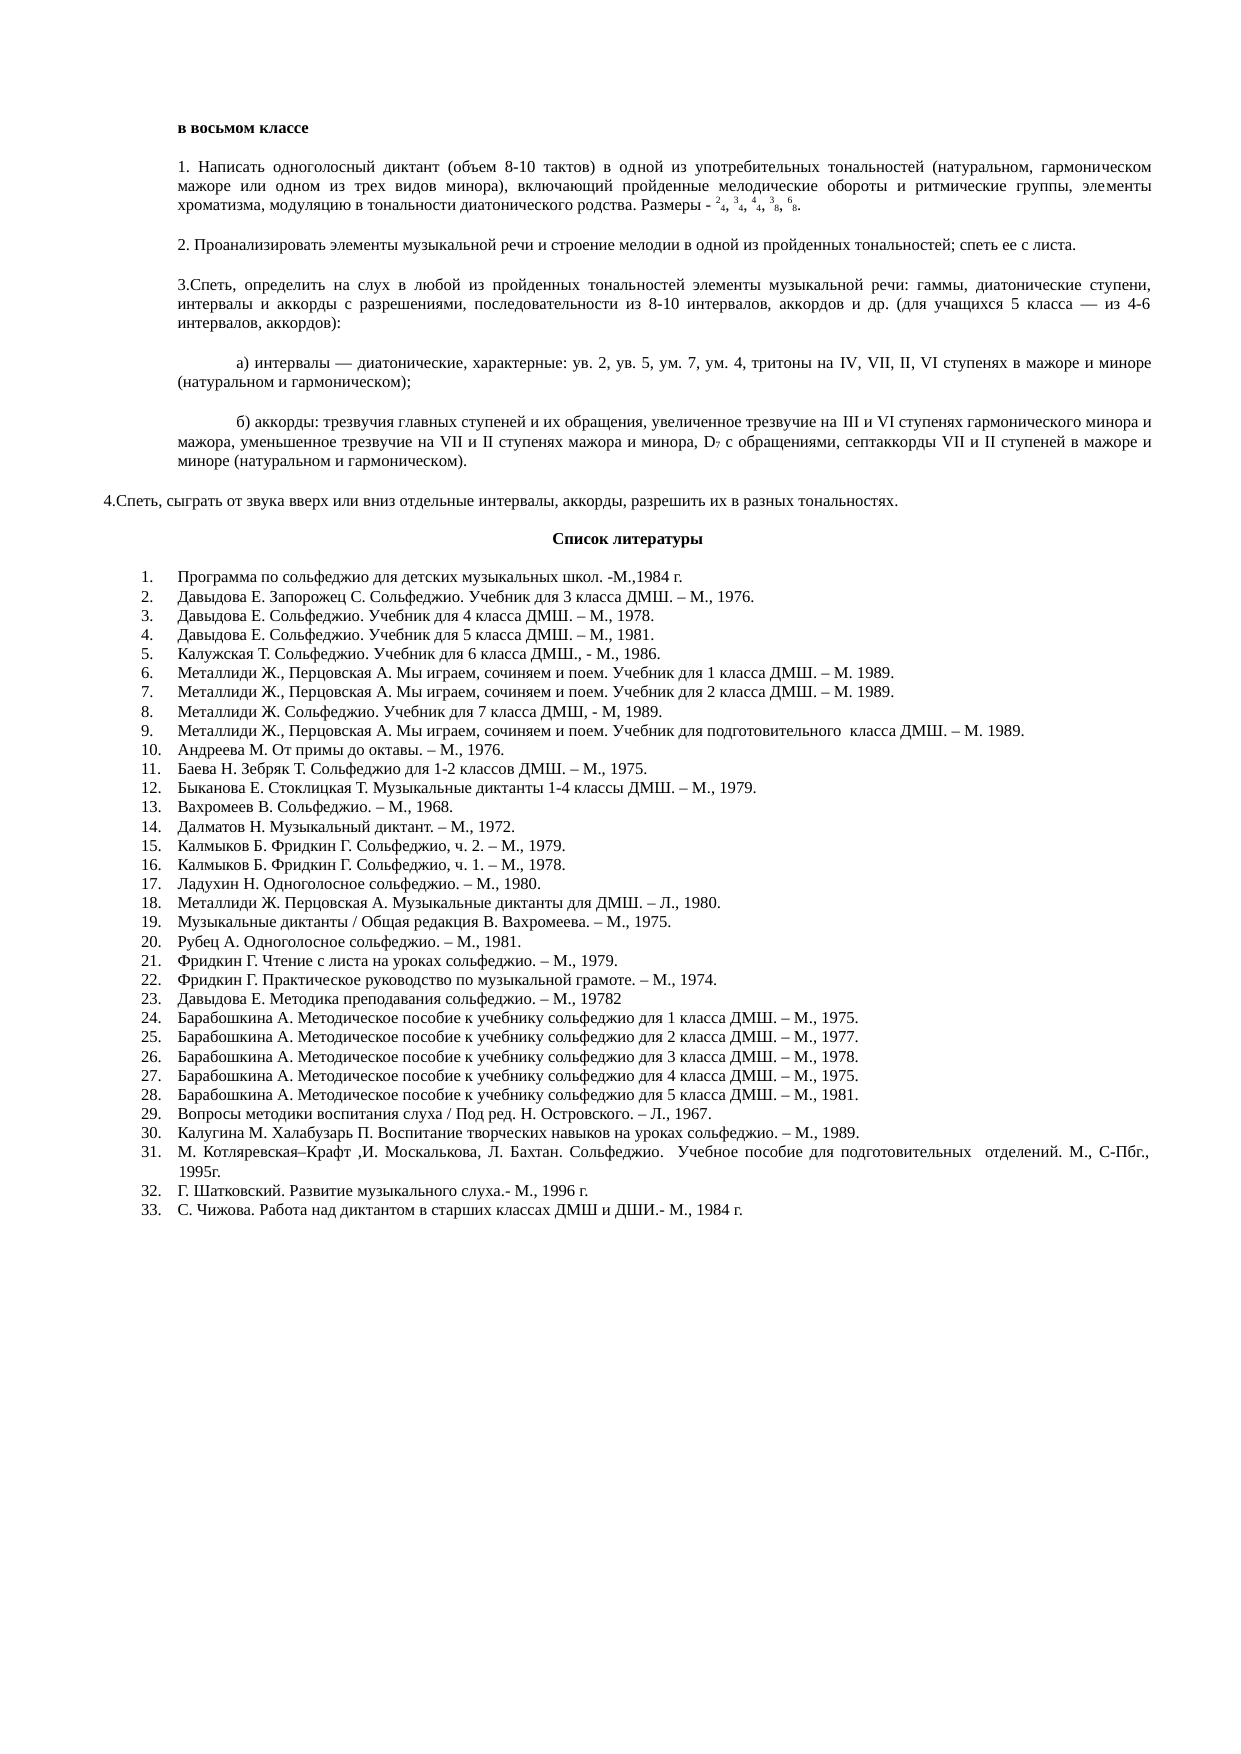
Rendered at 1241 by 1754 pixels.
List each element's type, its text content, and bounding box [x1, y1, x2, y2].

text в восьмом классе [177, 118, 1152, 137]
list Далматов Н. Музыкальный диктант. – М., 1972. [141, 816, 1152, 836]
list С. Чижова. Работа над диктантом в старших классах ДМШ и ДШИ.- М., . [141, 1200, 1152, 1219]
text Список литературы [103, 529, 1152, 548]
list Барабошкина А. Методическое пособие к учебнику сольфеджио для 1 класса ДМШ. – М., 1975. [141, 1008, 1152, 1027]
list Андреева М. От примы до октавы. – М., 1976. [141, 740, 1152, 759]
list Металлиди Ж. Сольфеджио. Учебник для 7 класса ДМШ, - М, 1989. [141, 701, 1152, 721]
list Давыдова Е. Запорожец С. Сольфеджио. Учебник для 3 класса ДМШ. – М., 1976. [141, 586, 1152, 606]
text 2. Проанализировать элементы музыкальной речи и строение мелодии в одной из пройденных тональностей; спеть ее с листа. [177, 235, 1152, 254]
list Металлиди Ж., Перцовская А. Мы играем, сочиняем и поем. Учебник для подготовительного класса ДМШ. – М. 1989. [141, 721, 1152, 740]
list Калужская Т. Сольфеджио. Учебник для 6 класса ДМШ., - М., 1986. [141, 644, 1152, 663]
list Металлиди Ж. Перцовская А. Музыкальные диктанты для ДМШ. – Л., 1980. [141, 893, 1152, 912]
list Вопросы методики воспитания слуха / Под ред. Н. Островского. – Л., 1967. [141, 1104, 1152, 1123]
list Г. Шатковский. Развитие музыкального слуха.- М., . [141, 1181, 1152, 1200]
list Металлиди Ж., Перцовская А. Мы играем, сочиняем и поем. Учебник для 1 класса ДМШ. – М. 1989. [141, 663, 1152, 682]
list Фридкин Г. Чтение с листа на уроках сольфеджио. – М., 1979. [141, 951, 1152, 970]
text 3.Спеть, определить на слух в любой из пройденных тональностей элементы музыкальной речи: гаммы, диатонические ступени, интервалы и аккорды с разрешениями, последовательности из 8-10 интервалов, аккордов и др. (для учащихся 5 класса — из 4-6 интервалов, аккордов): [177, 275, 1152, 332]
list Рубец А. Одноголосное сольфеджио. – М., 1981. [141, 931, 1152, 951]
text б) аккорды: трезвучия главных ступеней и их обращения, увеличенное трезвучие на III и VI ступенях гармонического минора и мажора, уменьшенное трезвучие на VII и II ступенях мажора и минора, D7 с обращениями, септаккорды VII и II ступеней в мажоре и миноре (натуральном и гармоническом). [177, 412, 1152, 470]
list Барабошкина А. Методическое пособие к учебнику сольфеджио для 3 класса ДМШ. – М., 1978. [141, 1046, 1152, 1066]
list Вахромеев В. Сольфеджио. – М., 1968. [141, 797, 1152, 816]
text 1. Написать одноголосный диктант (объем 8-10 тактов) в одной из употребительных тональностей (натуральном, гармоническом мажоре или одном из трех видов минора), включающий пройденные мелодические обороты и ритмические группы, элементы хроматизма, модуляцию в тональности диатонического родства. Размеры - 24, 34, 44, 38, 68. [177, 156, 1152, 214]
list Ладухин Н. Одноголосное сольфеджио. – М., 1980. [141, 874, 1152, 893]
list Музыкальные диктанты / Общая редакция В. Вахромеева. – М., 1975. [141, 912, 1152, 931]
text 4.Спеть, сыграть от звука вверх или вниз отдельные интервалы, аккорды, разрешить их в разных тональностях. [103, 491, 1152, 510]
list Калугина М. Халабузарь П. Воспитание творческих навыков на уроках сольфеджио. – М., 1989. [141, 1123, 1152, 1142]
list Быканова Е. Стоклицкая Т. Музыкальные диктанты 1-4 классы ДМШ. – М., 1979. [141, 778, 1152, 797]
list М. Котляревская–Крафт ,И. Москалькова, Л. Бахтан. Сольфеджио. Учебное пособие для подготовительных отделений. М., С-Пбг., 1995г. [141, 1142, 1152, 1181]
list Давыдова Е. Сольфеджио. Учебник для 5 класса ДМШ. – М., 1981. [141, 625, 1152, 644]
list Барабошкина А. Методическое пособие к учебнику сольфеджио для 4 класса ДМШ. – М., 1975. [141, 1066, 1152, 1085]
list Барабошкина А. Методическое пособие к учебнику сольфеджио для 5 класса ДМШ. – М., 1981. [141, 1085, 1152, 1104]
list Калмыков Б. Фридкин Г. Сольфеджио, ч. 1. – М., 1978. [141, 855, 1152, 874]
list Фридкин Г. Практическое руководство по музыкальной грамоте. – М., 1974. [141, 970, 1152, 989]
list Барабошкина А. Методическое пособие к учебнику сольфеджио для 2 класса ДМШ. – М., 1977. [141, 1027, 1152, 1046]
list Металлиди Ж., Перцовская А. Мы играем, сочиняем и поем. Учебник для 2 класса ДМШ. – М. 1989. [141, 682, 1152, 701]
text а) интервалы — диатонические, характерные: ув. 2, ув. 5, ум. 7, ум. 4, тритоны на IV, VII, II, VI ступенях в мажоре и миноре (натуральном и гармоническом); [177, 353, 1152, 391]
list Калмыков Б. Фридкин Г. Сольфеджио, ч. 2. – М., 1979. [141, 836, 1152, 855]
list Баева Н. Зебряк Т. Сольфеджио для 1-2 классов ДМШ. – М., 1975. [141, 759, 1152, 778]
list Давыдова Е. Методика преподавания сольфеджио. – М., 19782 [141, 989, 1152, 1008]
list Давыдова Е. Сольфеджио. Учебник для 4 класса ДМШ. – М., 1978. [141, 606, 1152, 625]
list Программа по сольфеджио для детских музыкальных школ. -М.,1984 г. [141, 567, 1152, 586]
